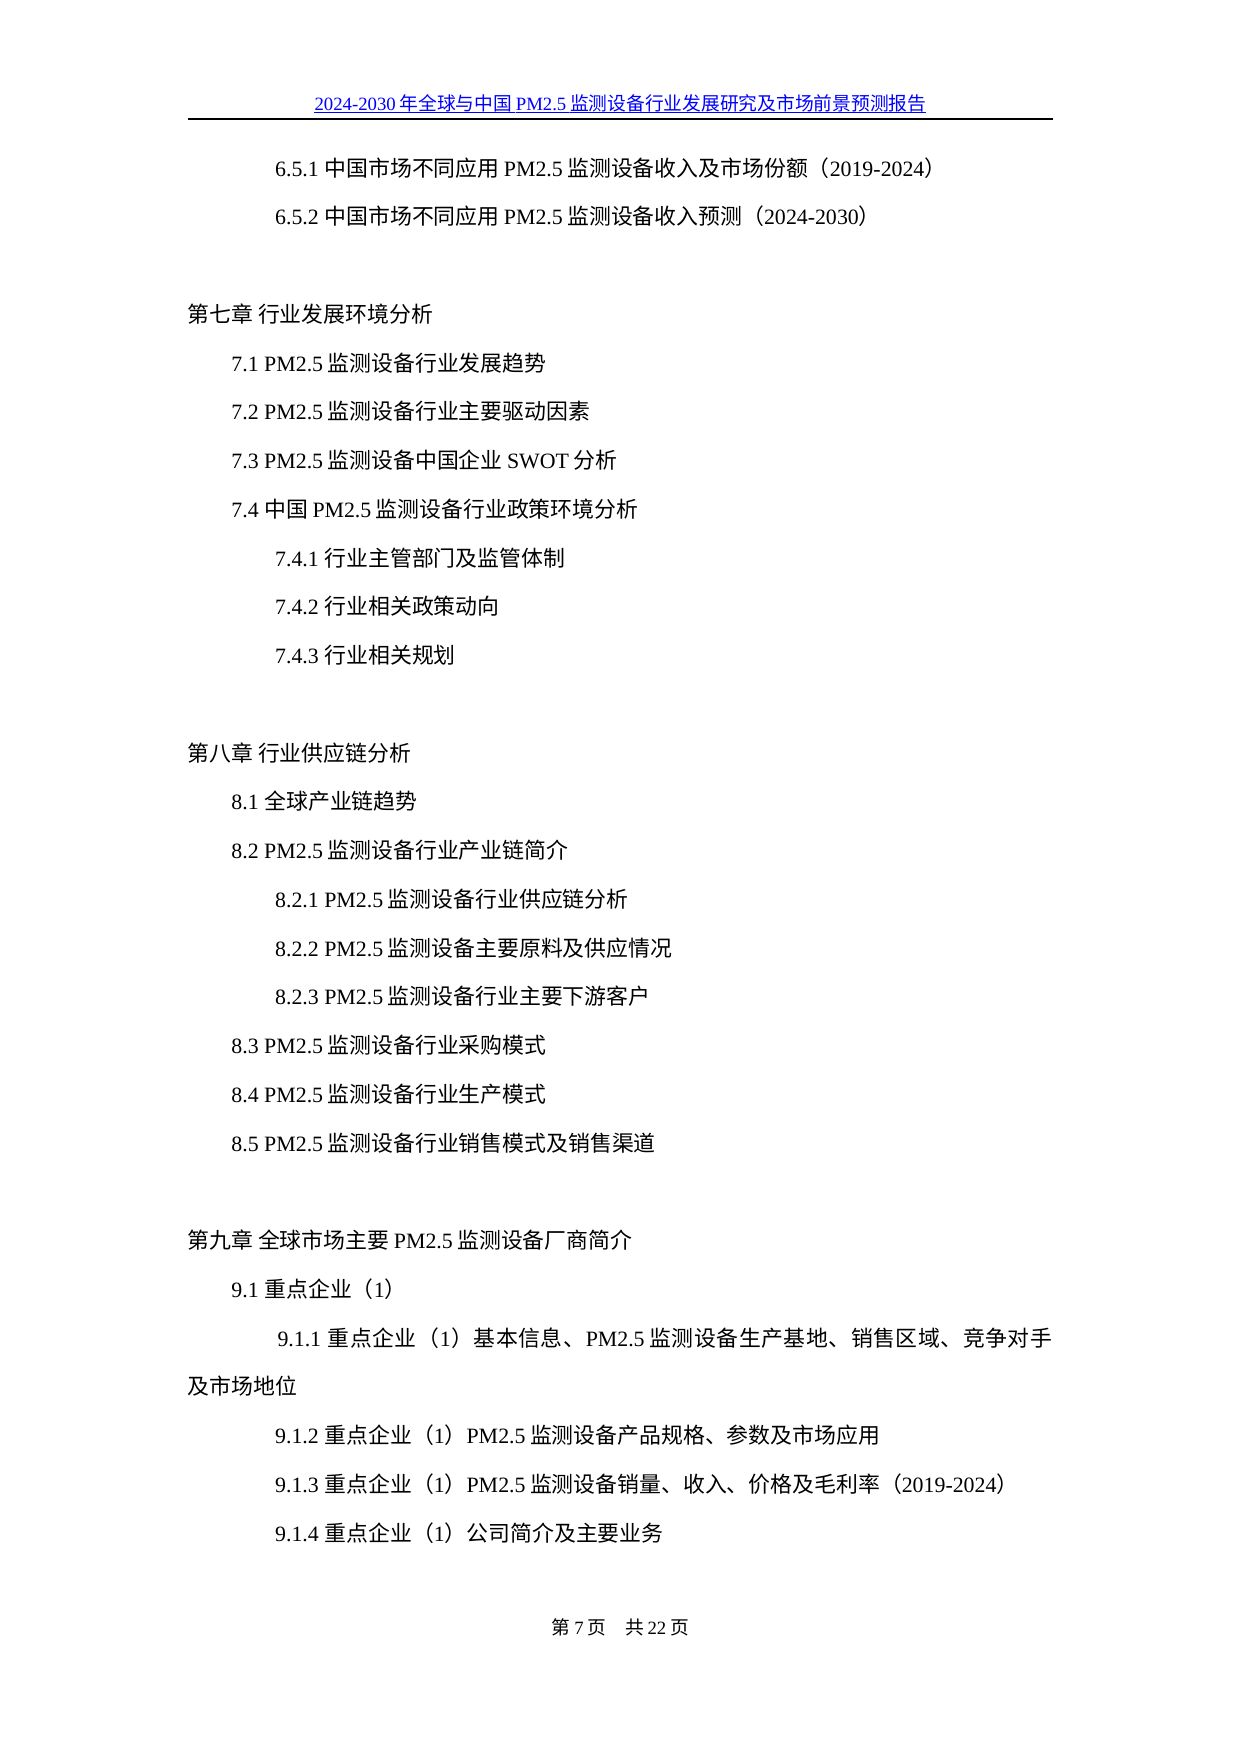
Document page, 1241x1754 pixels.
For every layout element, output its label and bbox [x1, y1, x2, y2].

text [187, 150, 1053, 1548]
